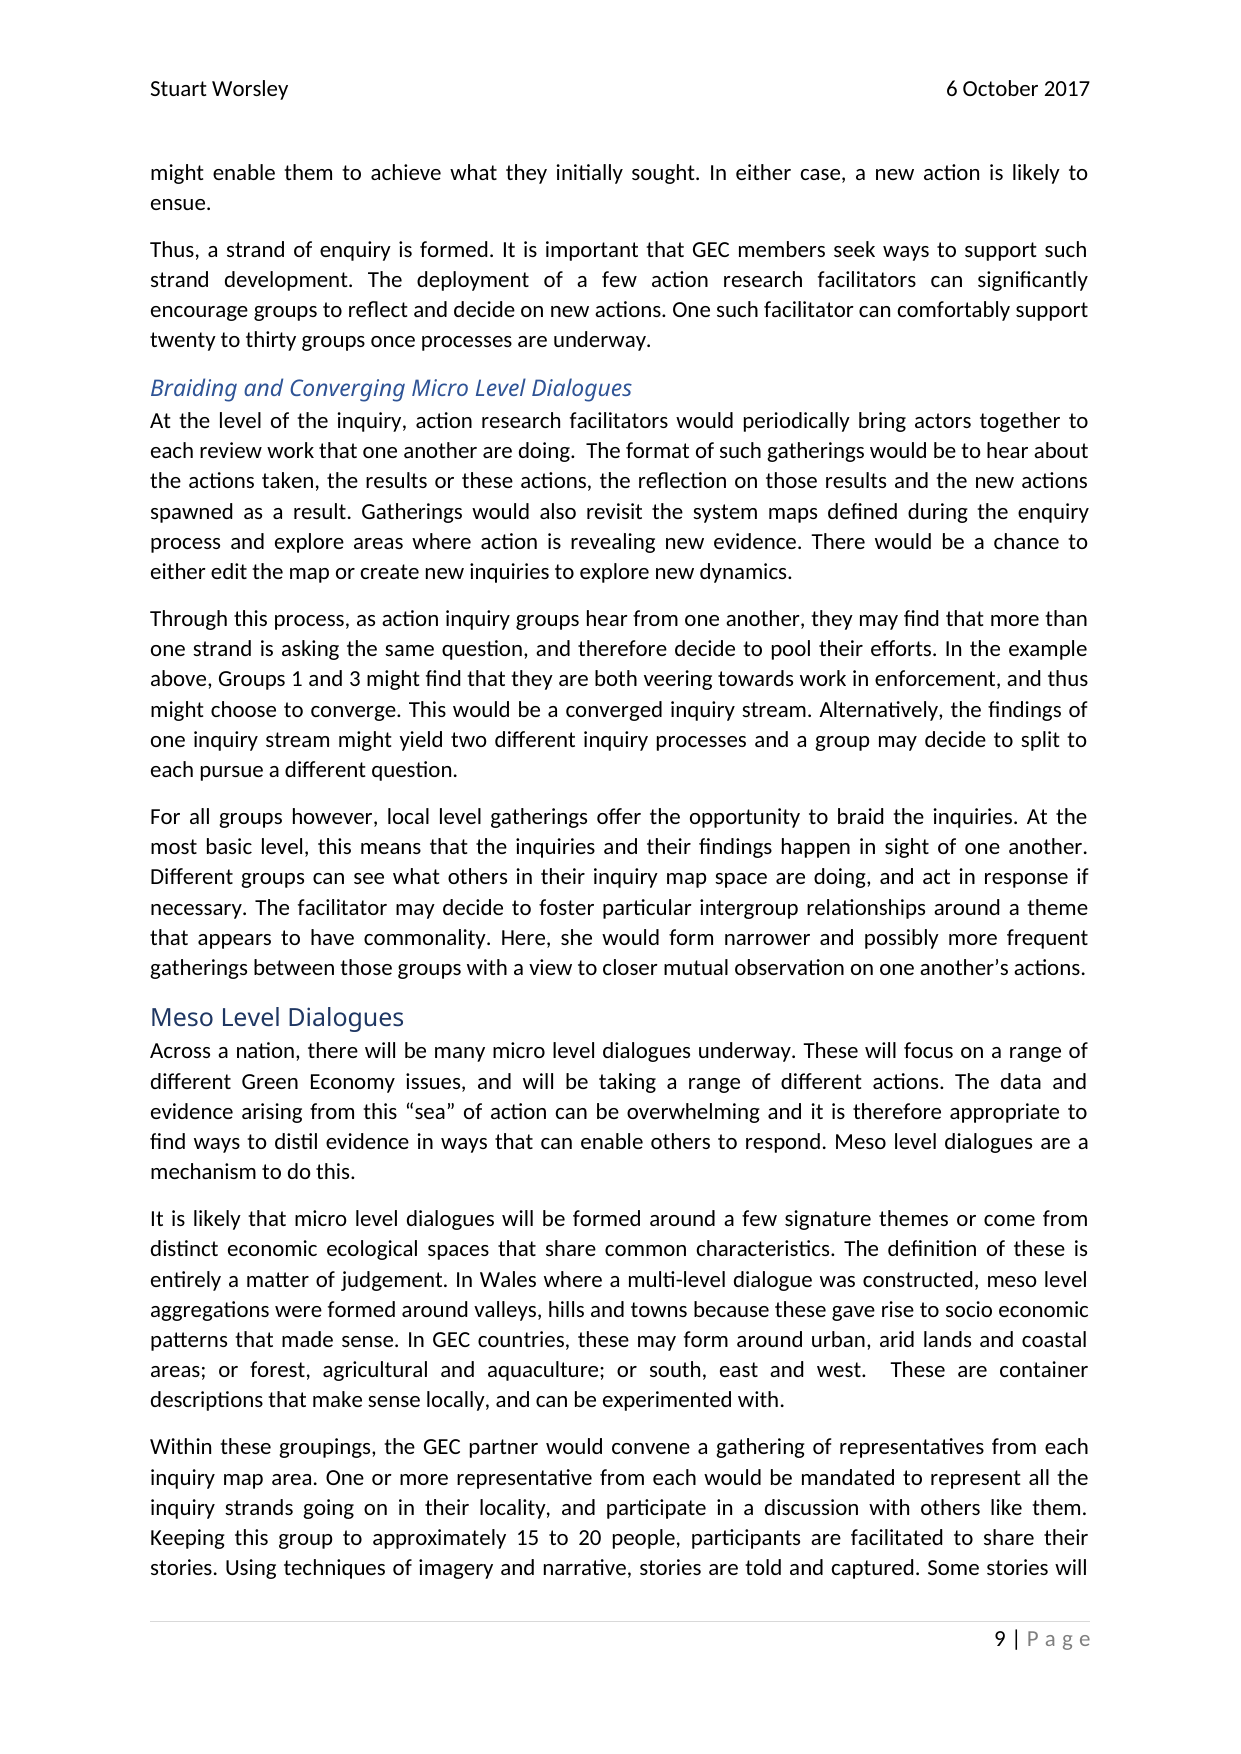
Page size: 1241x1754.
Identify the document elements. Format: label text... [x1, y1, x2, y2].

text Thus, a strand of enquiry is formed. It is important that GEC members seek ways to support such strand development. The deployment of a few action research facilitators can significantly encourage groups to reflect and decide on new actions. One such facilitator can comfortably support twenty to thirty groups once processes are underway. [150, 235, 1090, 353]
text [150, 1432, 1090, 1581]
text Through this process, as action inquiry groups hear from one another, they may find that more than one strand is asking the same question, and therefore decide to pool their efforts. In the example above, Groups 1 and 3 might find that they are both veering towards work in enforcement, and thus might choose to converge. This would be a converged inquiry stream. Alternatively, the findings of one inquiry stream might yield two different inquiry processes and a group may decide to split to each pursue a different question. [150, 604, 1090, 783]
text At the level of the inquiry, action research facilitators would periodically bring actors together to each review work that one another are doing. The format of such gatherings would be to hear about the actions taken, the results or these actions, the reflection on those results and the new actions spawned as a result. Gatherings would also revisit the system maps defined during the enquiry process and explore areas where action is revealing new evidence. There would be a chance to either edit the map or create new inquiries to explore new dynamics. [150, 406, 1090, 585]
text Across a nation, there will be many micro level dialogues underway. These will focus on a range of different Green Economy issues, and will be taking a range of different actions. The data and evidence arising from this “sea” of action can be overwhelming and it is therefore appropriate to find ways to distil evidence in ways that can enable others to respond. Meso level dialogues are a mechanism to do this. [150, 1037, 1090, 1186]
subtitle Meso Level Dialogues [150, 1000, 1090, 1034]
text It is likely that micro level dialogues will be formed around a few signature themes or come from distinct economic ecological spaces that share common characteristics. The definition of these is entirely a matter of judgement. In Wales where a multi-level dialogue was constructed, meso level aggregations were formed around valleys, hills and towns because these gave rise to socio economic patterns that made sense. In GEC countries, these may form around urban, arid lands and coastal areas; or forest, agricultural and aquaculture; or south, east and west. These are container descriptions that make sense locally, and can be experimented with. [150, 1204, 1090, 1414]
text For all groups however, local level gatherings offer the opportunity to braid the inquiries. At the most basic level, this means that the inquiries and their findings happen in sight of one another. Different groups can see what others in their inquiry map space are doing, and act in response if necessary. The facilitator may decide to foster particular intergroup relationships around a theme that appears to have commonality. Here, she would form narrower and possibly more frequent gatherings between those groups with a view to closer mutual observation on one another’s actions. [150, 802, 1090, 981]
subtitle Braiding and Converging Micro Level Dialogues [150, 372, 1090, 404]
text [150, 158, 1090, 216]
